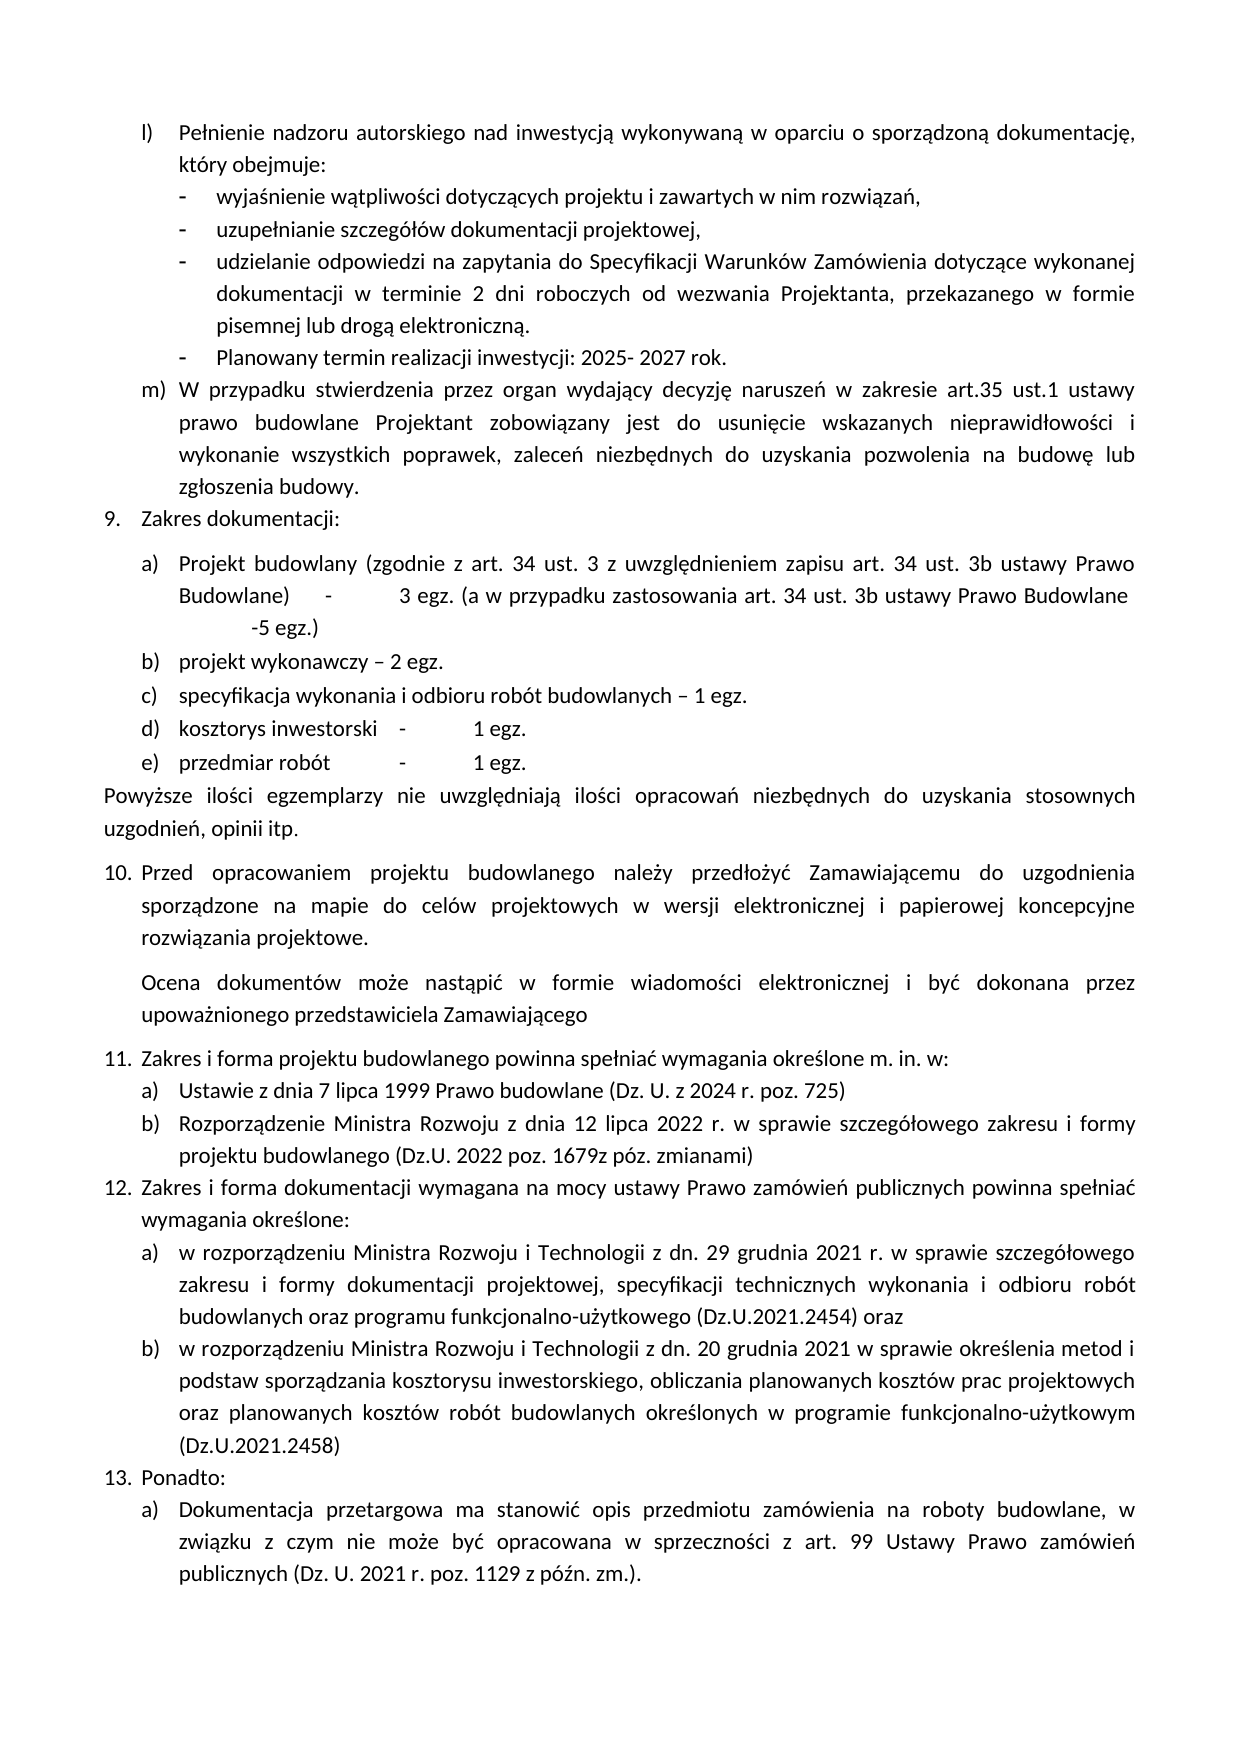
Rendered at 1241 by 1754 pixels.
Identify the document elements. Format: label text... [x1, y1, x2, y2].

list Zakres dokumentacji: [103, 504, 1137, 532]
list Przed opracowaniem projektu budowlanego należy przedłożyć Zamawiającemu do uzgodnienia sporządzone na mapie do celów projektowych w wersji elektronicznej i papierowej koncepcyjne rozwiązania projektowe. [103, 858, 1137, 951]
list uzupełnianie szczegółów dokumentacji projektowej, [178, 215, 1137, 243]
list Pełnienie nadzoru autorskiego nad inwestycją wykonywaną w oparciu o sporządzoną dokumentację, który obejmuje: [141, 118, 1137, 178]
list Projekt budowlany (zgodnie z art. 34 ust. 3 z uwzględnieniem zapisu art. 34 ust. 3b ustawy Prawo Budowlane) - 3 egz. (a w przypadku zastosowania art. 34 ust. 3b ustawy Prawo Budowlane -5 egz.) [141, 549, 1137, 641]
list przedmiar robót - 1 egz. [141, 748, 1137, 776]
list w rozporządzeniu Ministra Rozwoju i Technologii z dn. 20 grudnia 2021 w sprawie określenia metod i podstaw sporządzania kosztorysu inwestorskiego, obliczania planowanych kosztów prac projektowych oraz planowanych kosztów robót budowlanych określonych w programie funkcjonalno-użytkowym (Dz.U.2021.2458) [141, 1334, 1137, 1459]
list Ustawie z dnia 7 lipca 1999 Prawo budowlane (Dz. U. z 2024 r. poz. 725) [141, 1077, 1137, 1105]
list Ponadto: [103, 1463, 1137, 1491]
text Powyższe ilości egzemplarzy nie uwzględniają ilości opracowań niezbędnych do uzyskania stosownych uzgodnień, opinii itp. [103, 782, 1137, 842]
list w rozporządzeniu Ministra Rozwoju i Technologii z dn. 29 grudnia 2021 r. w sprawie szczegółowego zakresu i formy dokumentacji projektowej, specyfikacji technicznych wykonania i odbioru robót budowlanych oraz programu funkcjonalno-użytkowego (Dz.U.2021.2454) oraz [141, 1238, 1137, 1330]
list projekt wykonawczy – 2 egz. [141, 647, 1137, 675]
list specyfikacja wykonania i odbioru robót budowlanych – 1 egz. [141, 681, 1137, 709]
list kosztorys inwestorski - 1 egz. [141, 714, 1137, 742]
list Dokumentacja przetargowa ma stanowić opis przedmiotu zamówienia na roboty budowlane, w związku z czym nie może być opracowana w sprzeczności z art. 99 Ustawy Prawo zamówień publicznych (Dz. U. 2021 r. poz. 1129 z późn. zm.). [141, 1495, 1137, 1587]
list Rozporządzenie Ministra Rozwoju z dnia 12 lipca 2022 r. w sprawie szczegółowego zakresu i formy projektu budowlanego (Dz.U. 2022 poz. 1679z póz. zmianami) [141, 1109, 1137, 1169]
list Zakres i forma dokumentacji wymagana na mocy ustawy Prawo zamówień publicznych powinna spełniać wymagania określone: [103, 1173, 1137, 1233]
list wyjaśnienie wątpliwości dotyczących projektu i zawartych w nim rozwiązań, [178, 182, 1137, 211]
list Zakres i forma projektu budowlanego powinna spełniać wymagania określone m. in. w: [103, 1044, 1137, 1072]
list Planowany termin realizacji inwestycji: 2025- 2027 rok. [178, 343, 1137, 371]
text Ocena dokumentów może nastąpić w formie wiadomości elektronicznej i być dokonana przez upoważnionego przedstawiciela Zamawiającego [141, 968, 1137, 1028]
list udzielanie odpowiedzi na zapytania do Specyfikacji Warunków Zamówienia dotyczące wykonanej dokumentacji w terminie 2 dni roboczych od wezwania Projektanta, przekazanego w formie pisemnej lub drogą elektroniczną. [178, 247, 1137, 339]
list W przypadku stwierdzenia przez organ wydający decyzję naruszeń w zakresie art.35 ust.1 ustawy prawo budowlane Projektant zobowiązany jest do usunięcie wskazanych nieprawidłowości i wykonanie wszystkich poprawek, zaleceń niezbędnych do uzyskania pozwolenia na budowę lub zgłoszenia budowy. [141, 376, 1137, 500]
